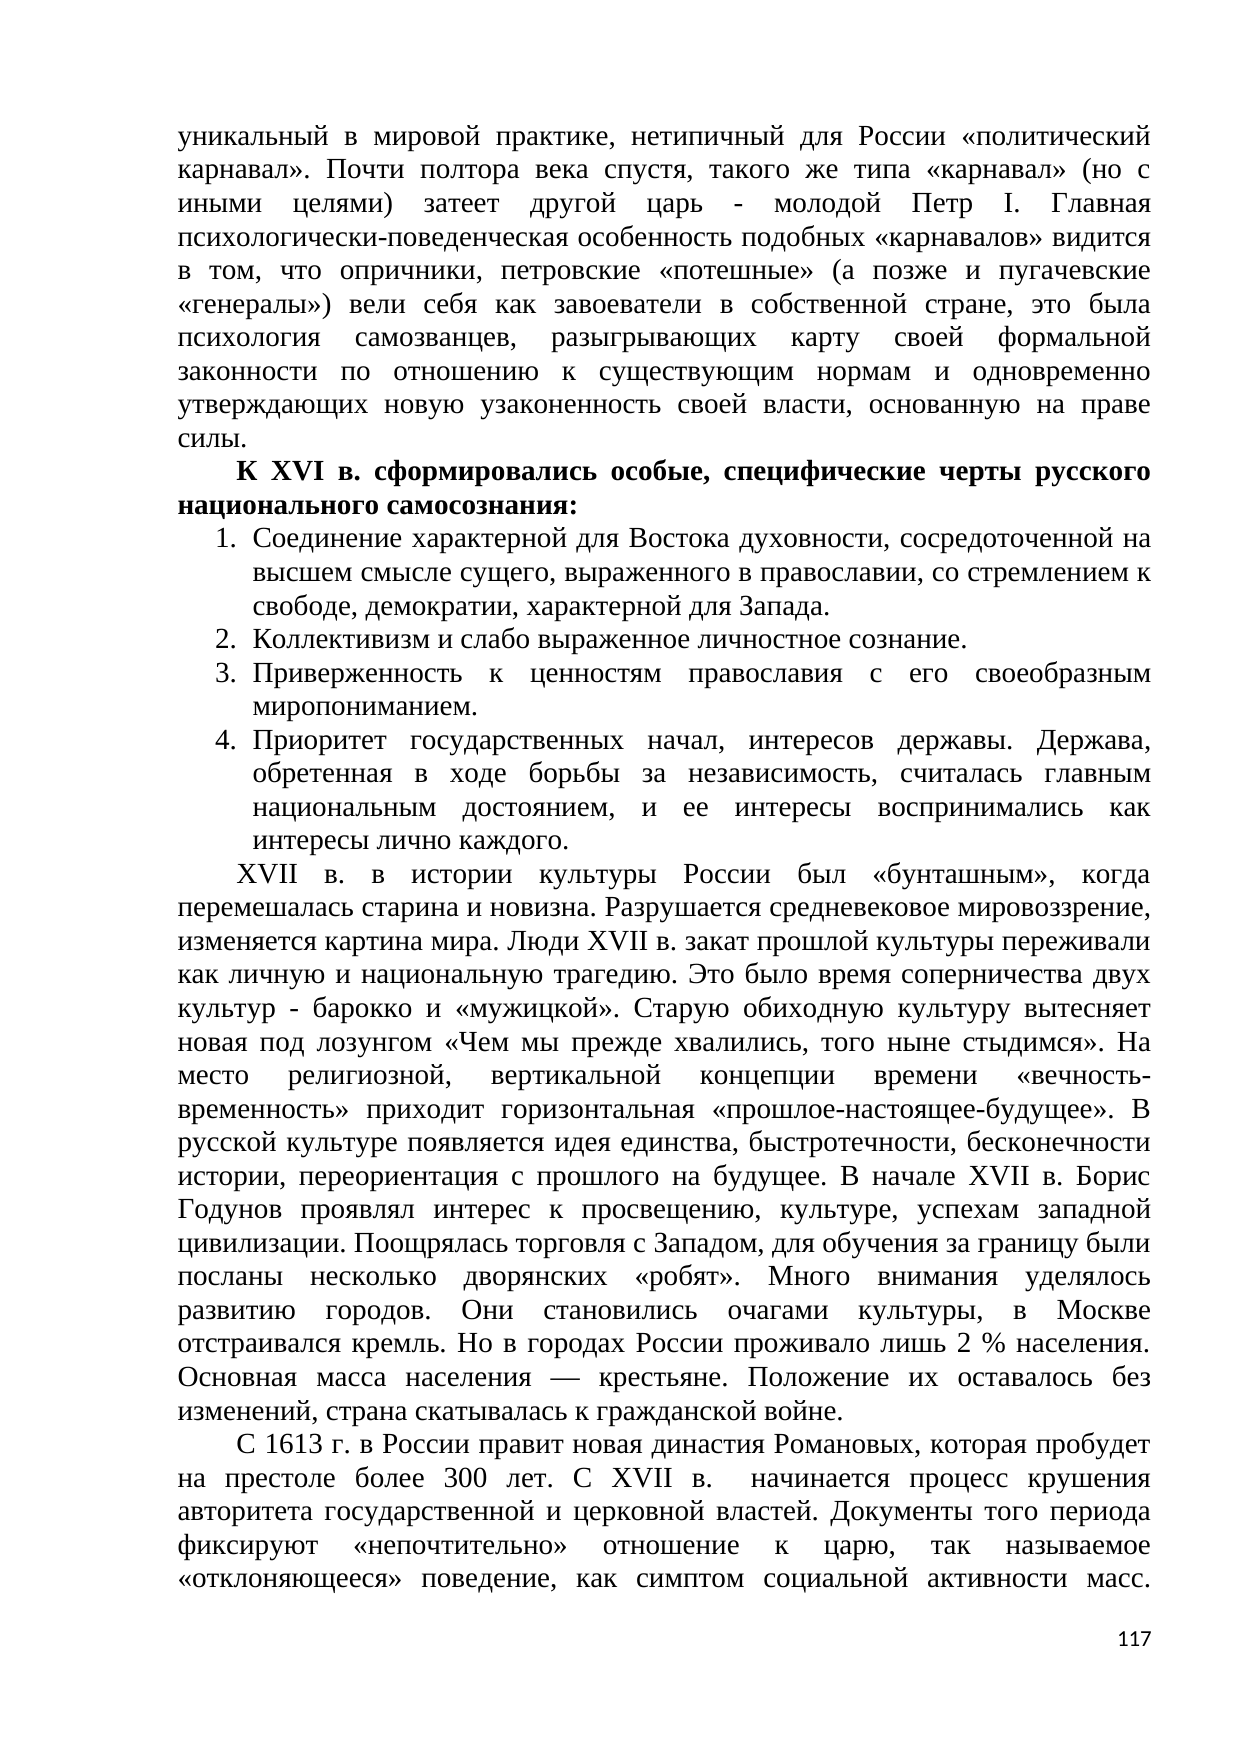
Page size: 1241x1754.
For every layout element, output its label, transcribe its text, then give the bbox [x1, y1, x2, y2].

text К XVI в. сформировались особые, специфические черты русского национального самосознания: [177, 453, 1152, 521]
list Коллективизм и слабо выраженное личностное сознание. [215, 621, 1152, 655]
text XVII в. в истории культуры России был «бунташным», когда перемешалась старина и новизна. Разрушается средневековое мировоззрение, изменяется картина мира. Люди XVII в. закат прошлой культуры переживали как личную и национальную трагедию. Это было время соперничества двух культур - барокко и «мужицкой». Старую обиходную культуру вытесняет новая под лозунгом «Чем мы прежде хвалились, того ныне стыдимся». На место религиозной, вертикальной концепции времени «вечность-временность» приходит горизонтальная «прошлое-настоящее-будущее». В русской культуре появляется идея единства, быстротечности, бесконечности истории, переориентация с прошлого на будущее. В начале XVII в. Борис Годунов проявлял интерес к просвещению, культуре, успехам западной цивилизации. Поощрялась торговля с Западом, для обучения за границу были посланы несколько дворянских «робят». Много внимания уделялось развитию городов. Они становились очагами культуры, в Москве отстраивался кремль. Но в городах России проживало лишь 2 % населения. Основная масса населения — крестьяне. Положение их оставалось без изменений, страна скатывалась к гражданской войне. [177, 856, 1152, 1426]
list Приоритет государственных начал, интересов державы. Держава, обретенная в ходе борьбы за независимость, считалась главным национальным достоянием, и ее интересы воспринимались как интересы лично каждого. [215, 722, 1152, 856]
list Приверженность к ценностям православия с его своеобразным миропониманием. [215, 655, 1152, 722]
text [177, 1426, 1152, 1594]
list Соединение характерной для Востока духовности, сосредоточенной на высшем смысле сущего, выраженного в православии, со стремлением к свободе, демократии, характерной для Запада. [215, 521, 1152, 621]
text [177, 118, 1152, 453]
